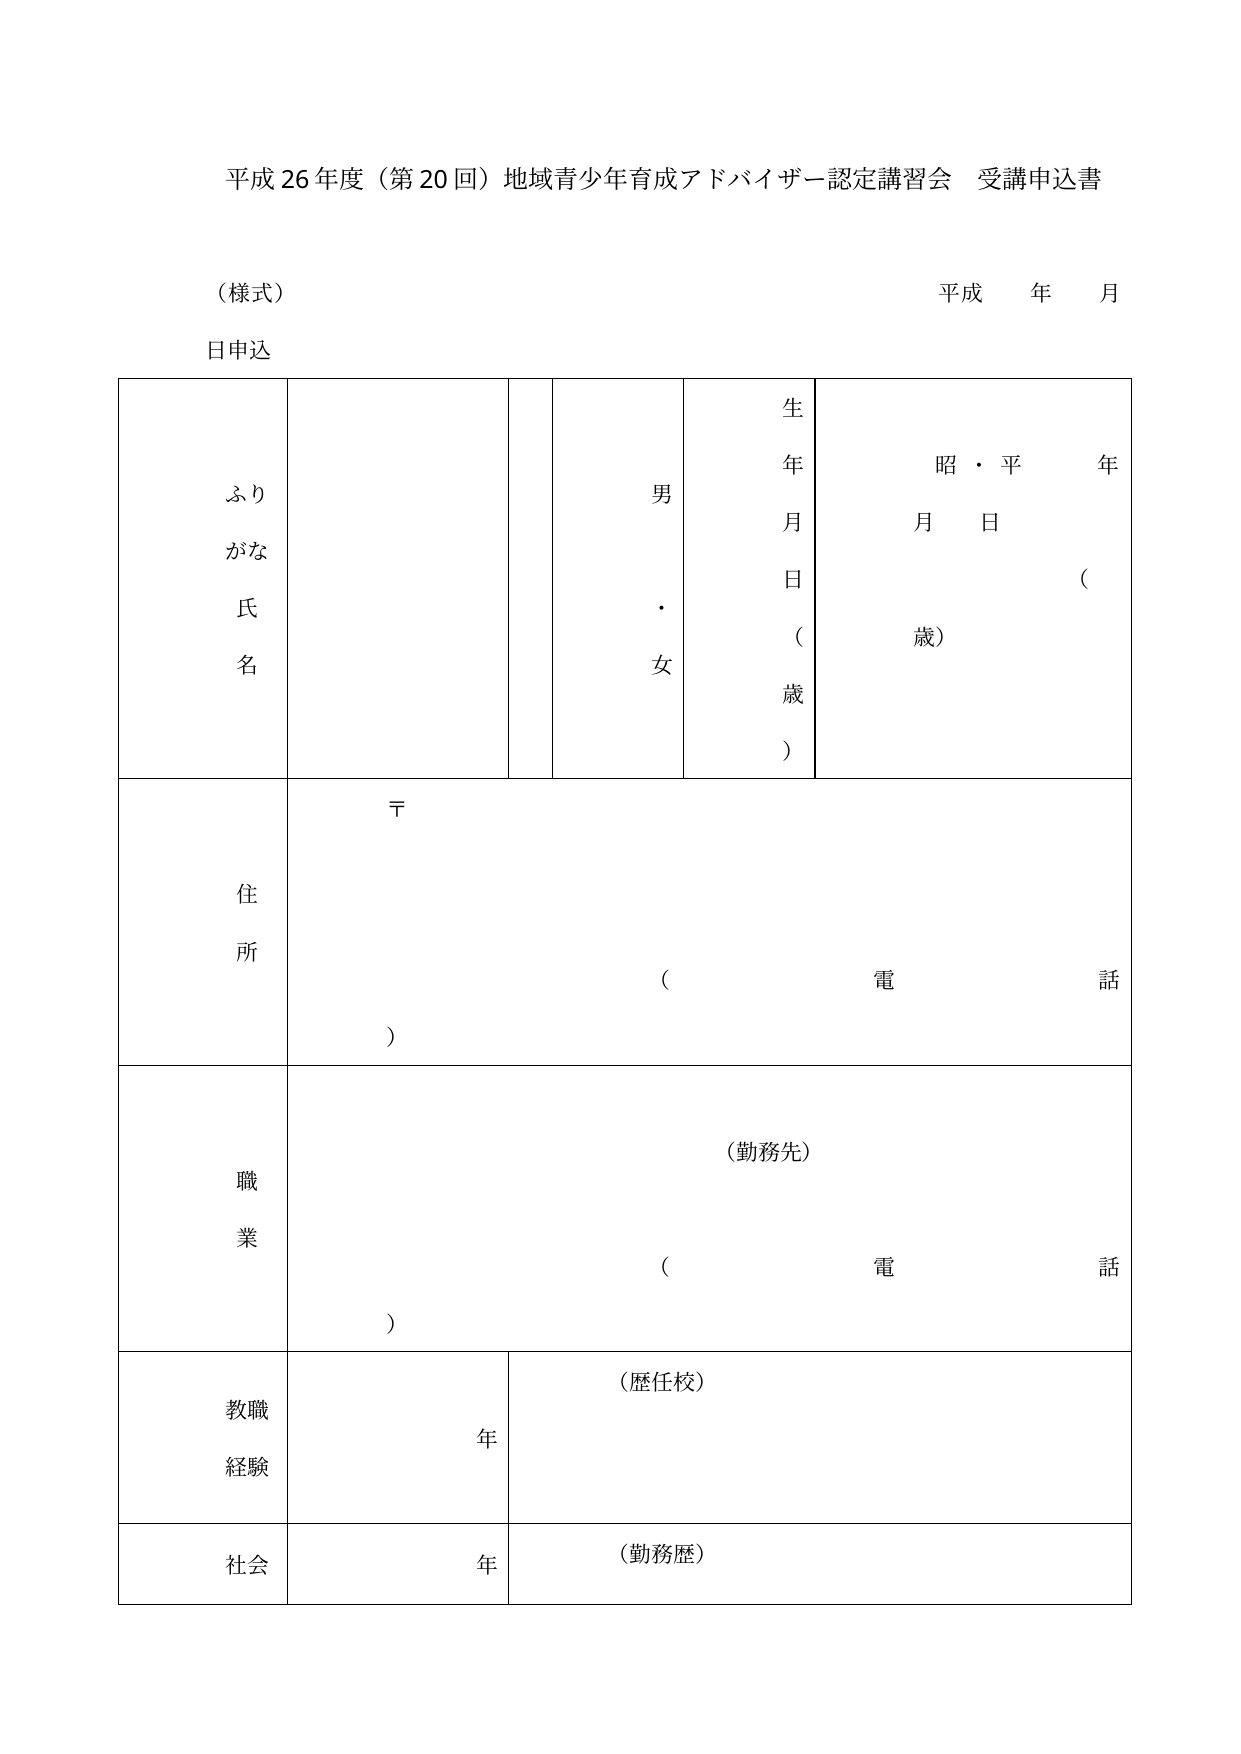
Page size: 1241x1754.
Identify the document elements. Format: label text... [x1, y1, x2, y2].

text （様式） 平成 年 月 日申込 [206, 263, 1122, 377]
table_header 生年月日 （歳） [684, 379, 814, 778]
table_cell （勤務先） （電話 ） [288, 1066, 1131, 1351]
table_cell （勤務歴） [509, 1524, 1131, 1604]
table_cell 社会教育経験 [119, 1524, 287, 1604]
table_cell 住 所 [119, 779, 287, 1064]
table_cell 〒 （電話 ） [288, 779, 1131, 1064]
table_header [288, 379, 508, 778]
text 平成26年度（第20回）地域青少年育成アドバイザー認定講習会 受講申込書 [206, 149, 1122, 206]
table_header ふりがな 氏 名 [119, 379, 287, 778]
table_cell 年 [288, 1524, 508, 1604]
table_cell 職 業 [119, 1066, 287, 1351]
table_cell （歴任校） [509, 1352, 1131, 1523]
table_header 男 ･ 女 [553, 379, 683, 778]
table_header 昭・平 年 月 日 （ 歳） [816, 379, 1131, 778]
table_header 性別 [509, 379, 552, 778]
table_cell 年 [288, 1352, 508, 1523]
table_cell 教職経験 [119, 1352, 287, 1523]
